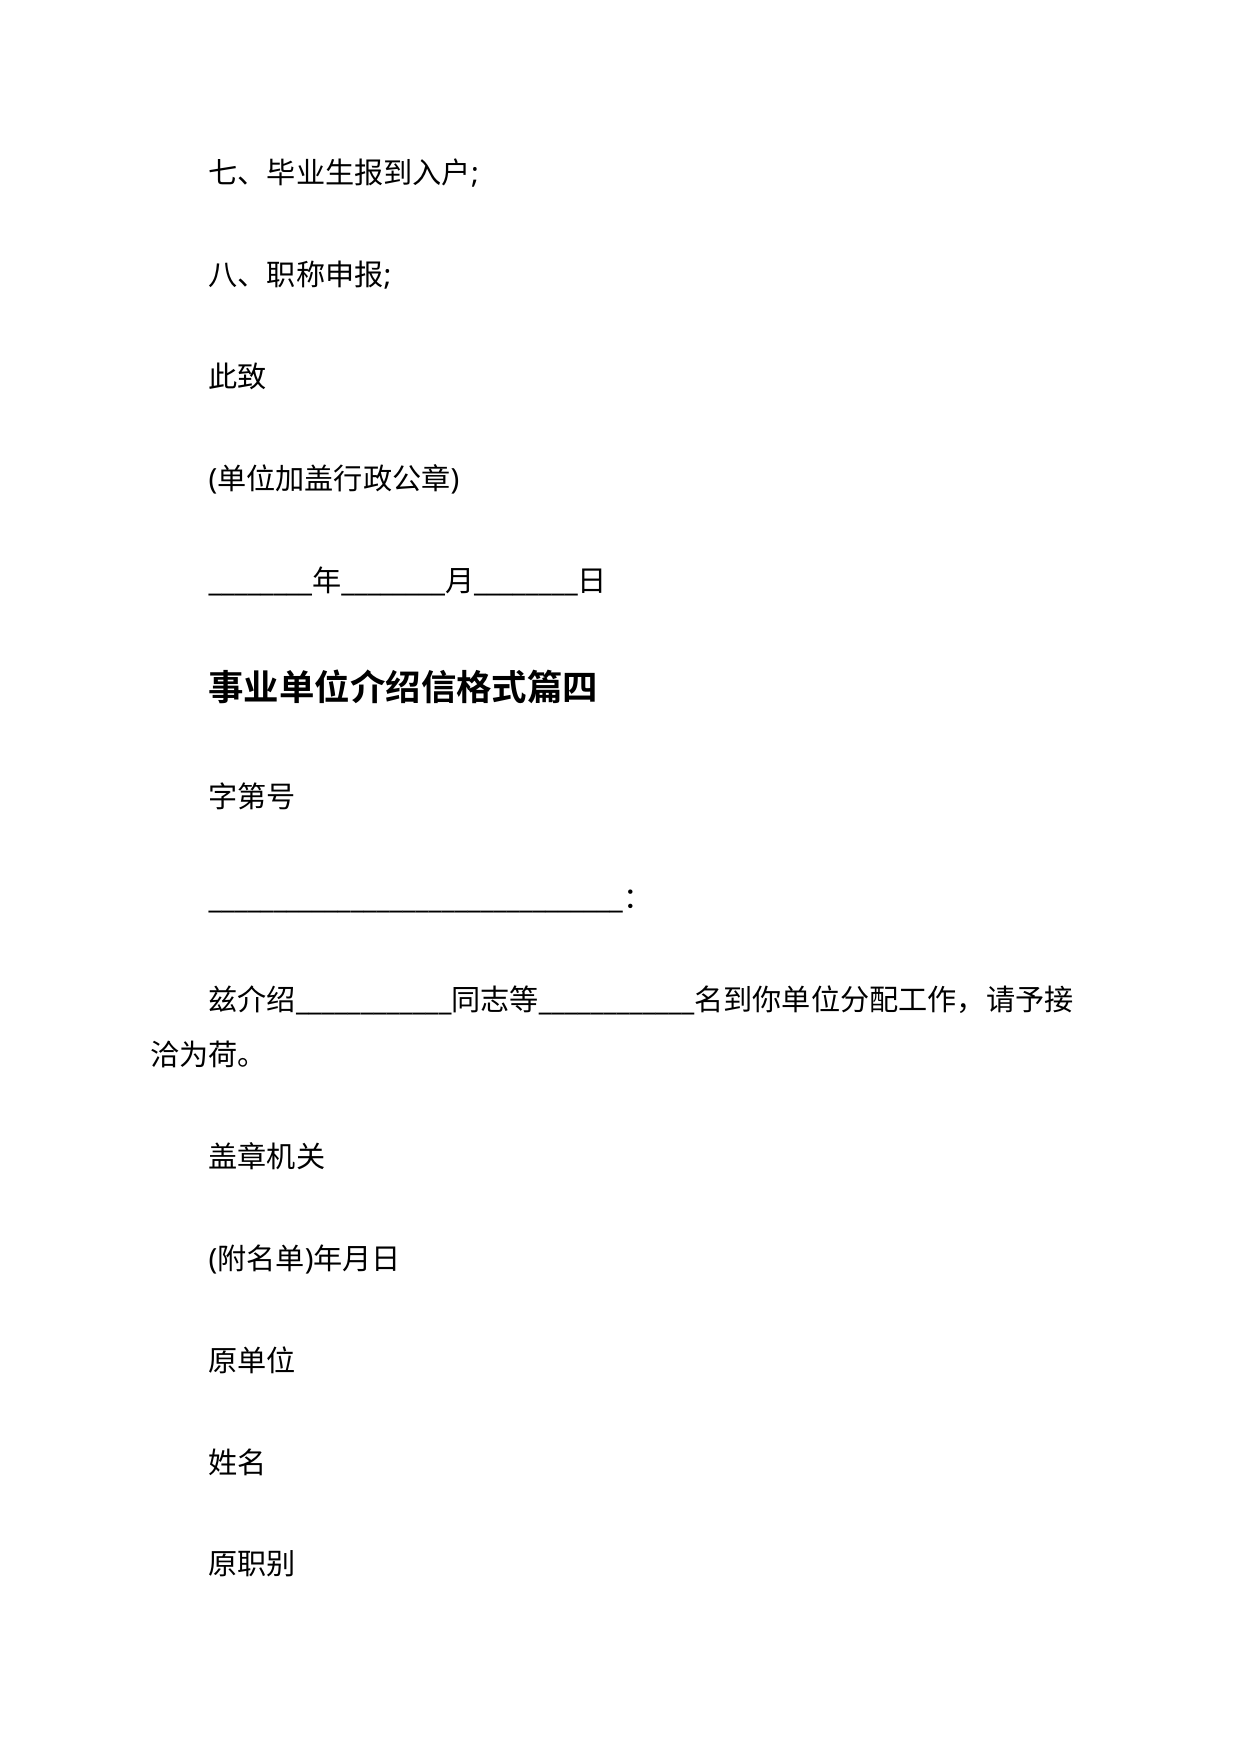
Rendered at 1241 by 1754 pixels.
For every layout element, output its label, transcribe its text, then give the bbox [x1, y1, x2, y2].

text 兹介绍____________同志等____________名到你单位分配工作，请予接洽为荷。 [150, 977, 1090, 1074]
text 此致 [150, 354, 1090, 396]
text 原单位 [150, 1337, 1090, 1380]
text 原职别 [150, 1541, 1090, 1583]
text (单位加盖行政公章) [150, 456, 1090, 498]
text 姓名 [150, 1439, 1090, 1481]
text 盖章机关 [150, 1134, 1090, 1176]
text ________________________________： [150, 875, 1090, 917]
text (附名单)年月日 [150, 1235, 1090, 1278]
text 八、职称申报; [150, 252, 1090, 294]
text 事业单位介绍信格式篇四 [150, 660, 1090, 711]
text ________年________月________日 [150, 558, 1090, 600]
text 七、毕业生报到入户; [150, 150, 1090, 192]
text 字第号 [150, 773, 1090, 815]
